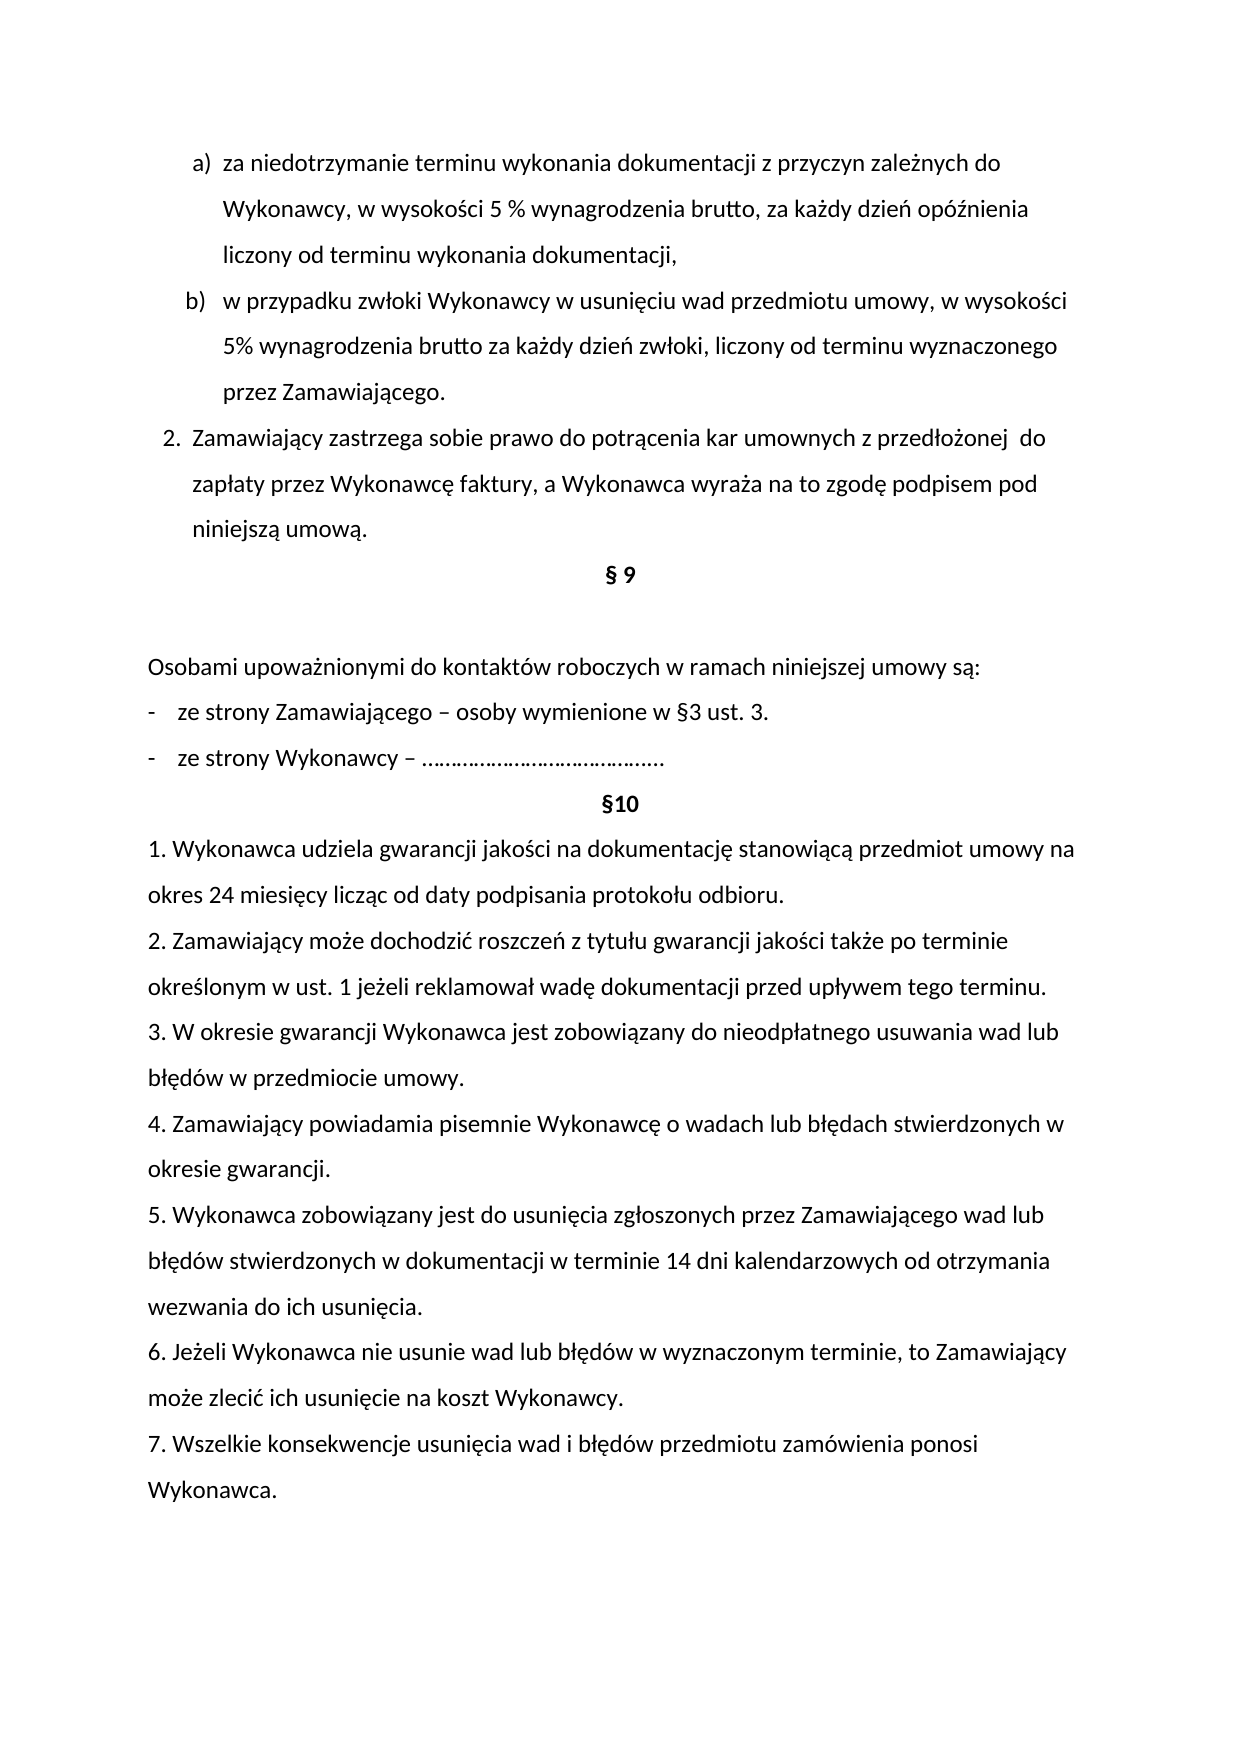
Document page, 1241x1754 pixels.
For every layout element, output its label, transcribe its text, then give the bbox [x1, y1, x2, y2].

text Osobami upoważnionymi do kontaktów roboczych w ramach niniejszej umowy są: [148, 651, 1093, 681]
text 6. Jeżeli Wykonawca nie usunie wad lub błędów w wyznaczonym terminie, to Zamawiający może zlecić ich usunięcie na koszt Wykonawcy. [148, 1337, 1093, 1413]
text 3. W okresie gwarancji Wykonawca jest zobowiązany do nieodpłatnego usuwania wad lub błędów w przedmiocie umowy. [148, 1016, 1093, 1093]
text § 9 [148, 559, 1093, 590]
text 2. Zamawiający może dochodzić roszczeń z tytułu gwarancji jakości także po terminie określonym w ust. 1 jeżeli reklamował wadę dokumentacji przed upływem tego terminu. [148, 925, 1093, 1001]
text 7. Wszelkie konsekwencje usunięcia wad i błędów przedmiotu zamówienia ponosi Wykonawca. [148, 1428, 1093, 1504]
list w przypadku zwłoki Wykonawcy w usunięciu wad przedmiotu umowy, w wysokości 5% wynagrodzenia brutto za każdy dzień zwłoki, liczony od terminu wyznaczonego przez Zamawiającego. [185, 285, 1093, 407]
text - ze strony Zamawiającego – osoby wymienione w §3 ust. 3. [148, 696, 1093, 727]
list za niedotrzymanie terminu wykonania dokumentacji z przyczyn zależnych do Wykonawcy, w wysokości 5 % wynagrodzenia brutto, za każdy dzień opóźnienia liczony od terminu wykonania dokumentacji, [192, 148, 1093, 269]
text - ze strony Wykonawcy – …………………………………... [148, 742, 1093, 773]
text 5. Wykonawca zobowiązany jest do usunięcia zgłoszonych przez Zamawiającego wad lub błędów stwierdzonych w dokumentacji w terminie 14 dni kalendarzowych od otrzymania wezwania do ich usunięcia. [148, 1199, 1093, 1321]
text 1. Wykonawca udziela gwarancji jakości na dokumentację stanowiącą przedmiot umowy na okres 24 miesięcy licząc od daty podpisania protokołu odbioru. [148, 833, 1093, 910]
text 4. Zamawiający powiadamia pisemnie Wykonawcę o wadach lub błędach stwierdzonych w okresie gwarancji. [148, 1108, 1093, 1184]
list Zamawiający zastrzega sobie prawo do potrącenia kar umownych z przedłożonej do zapłaty przez Wykonawcę faktury, a Wykonawca wyraża na to zgodę podpisem pod niniejszą umową. [162, 422, 1093, 544]
text §10 [148, 788, 1093, 818]
